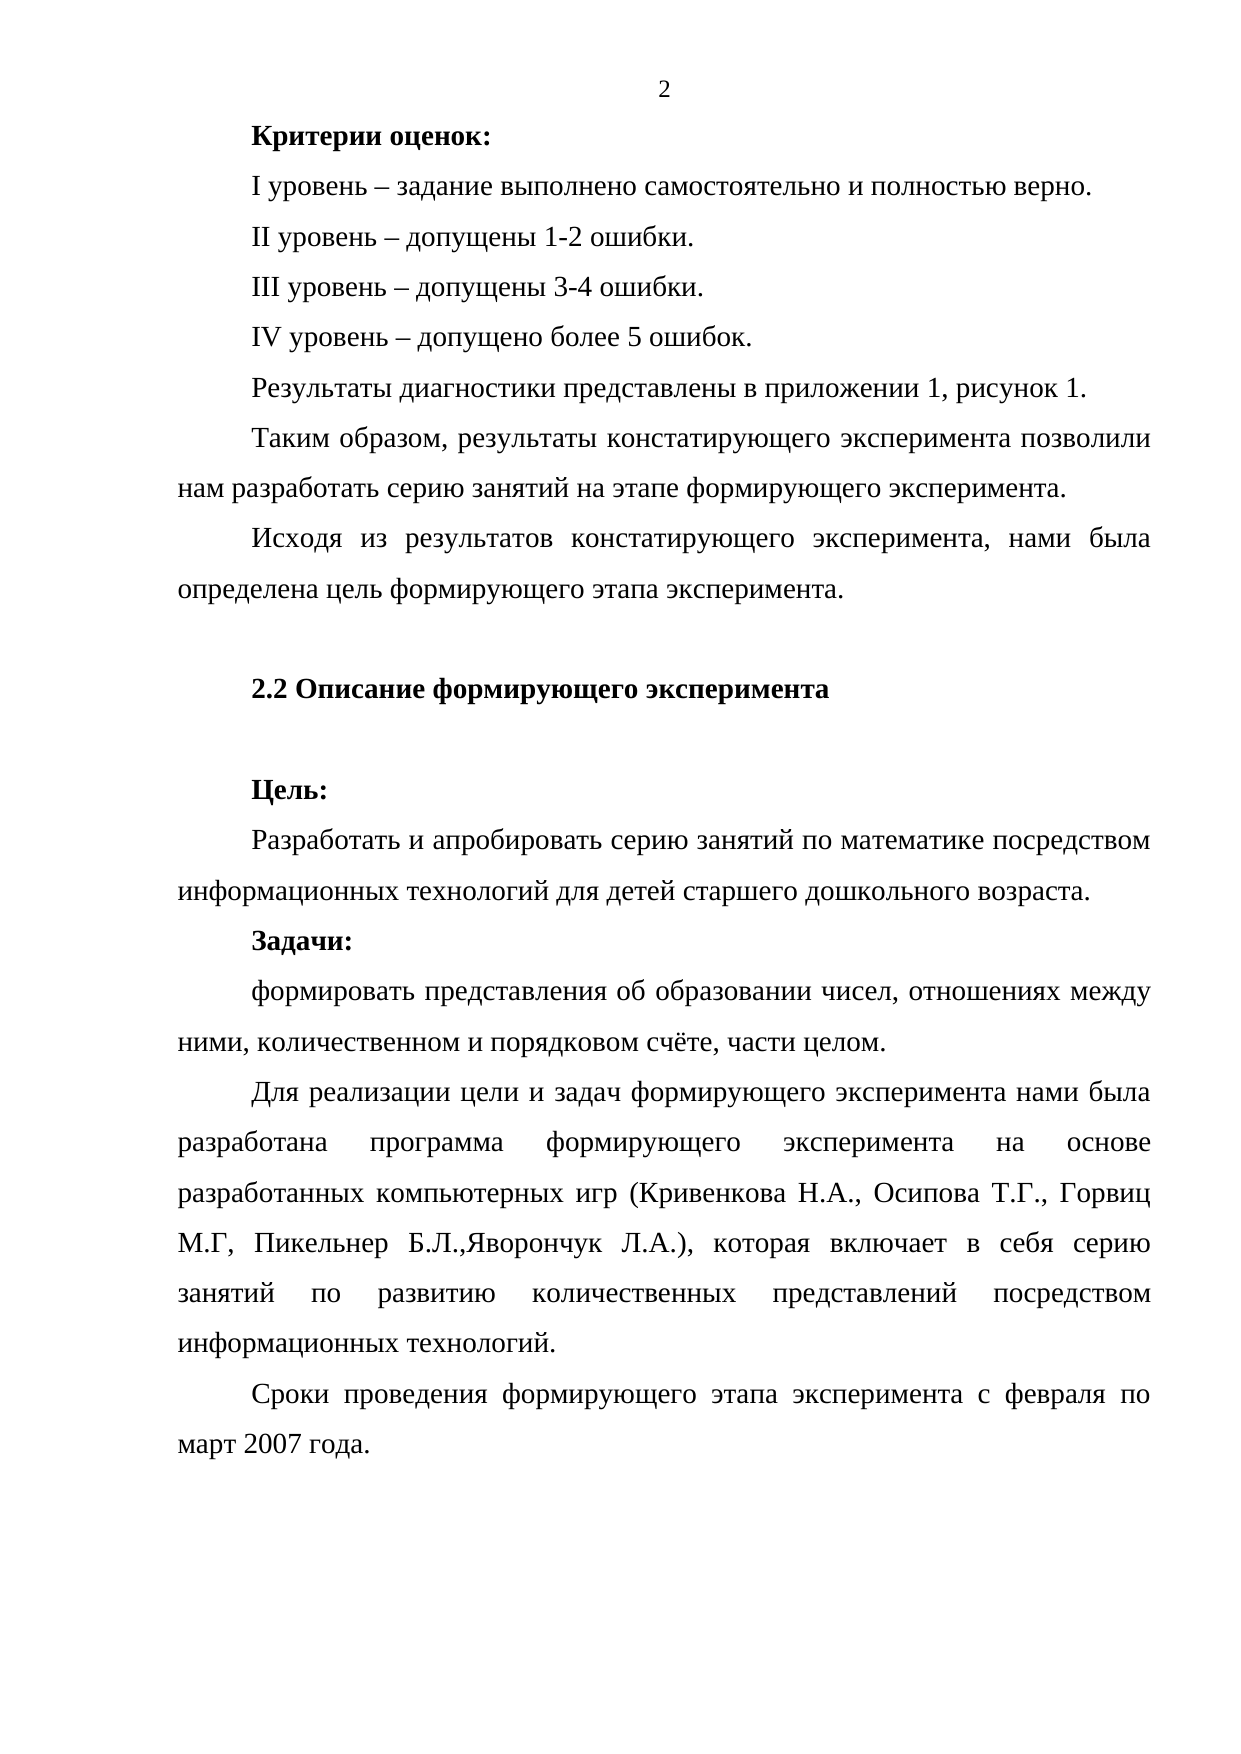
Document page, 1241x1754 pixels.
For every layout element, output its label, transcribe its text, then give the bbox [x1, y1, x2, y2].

text Разработать и апробировать серию занятий по математике посредством информационных технологий для детей старшего дошкольного возраста. [177, 822, 1152, 906]
text Таким образом, результаты констатирующего эксперимента позволили нам разработать серию занятий на этапе формирующего эксперимента. [177, 420, 1152, 504]
text Задачи: [177, 923, 1152, 957]
text 2.2 Описание формирующего эксперимента [177, 672, 1152, 705]
text II уровень – допущены 1-2 ошибки. [177, 219, 1152, 252]
text Критерии оценок: [177, 118, 1152, 152]
text формировать представления об образовании чисел, отношениях между ними, количественном и порядковом счёте, части целом. [177, 973, 1152, 1057]
text IV уровень – допущено более 5 ошибок. [177, 319, 1152, 353]
text Цель: [177, 772, 1152, 806]
text III уровень – допущены 3-4 ошибки. [177, 269, 1152, 303]
text Исходя из результатов констатирующего эксперимента, нами была определена цель формирующего этапа эксперимента. [177, 521, 1152, 604]
text I уровень – задание выполнено самостоятельно и полностью верно. [177, 168, 1152, 202]
text Сроки проведения формирующего этапа эксперимента с февраля по март 2007 года. [177, 1376, 1152, 1460]
text Результаты диагностики представлены в приложении 1, рисунок 1. [177, 370, 1152, 403]
text Для реализации цели и задач формирующего эксперимента нами была разработана программа формирующего эксперимента на основе разработанных компьютерных игр (Кривенкова Н.А., Осипова Т.Г., Горвиц М.Г, Пикельнер Б.Л.,Яворончук Л.А.), которая включает в себя серию занятий по развитию количественных представлений посредством информационных технологий. [177, 1074, 1152, 1359]
